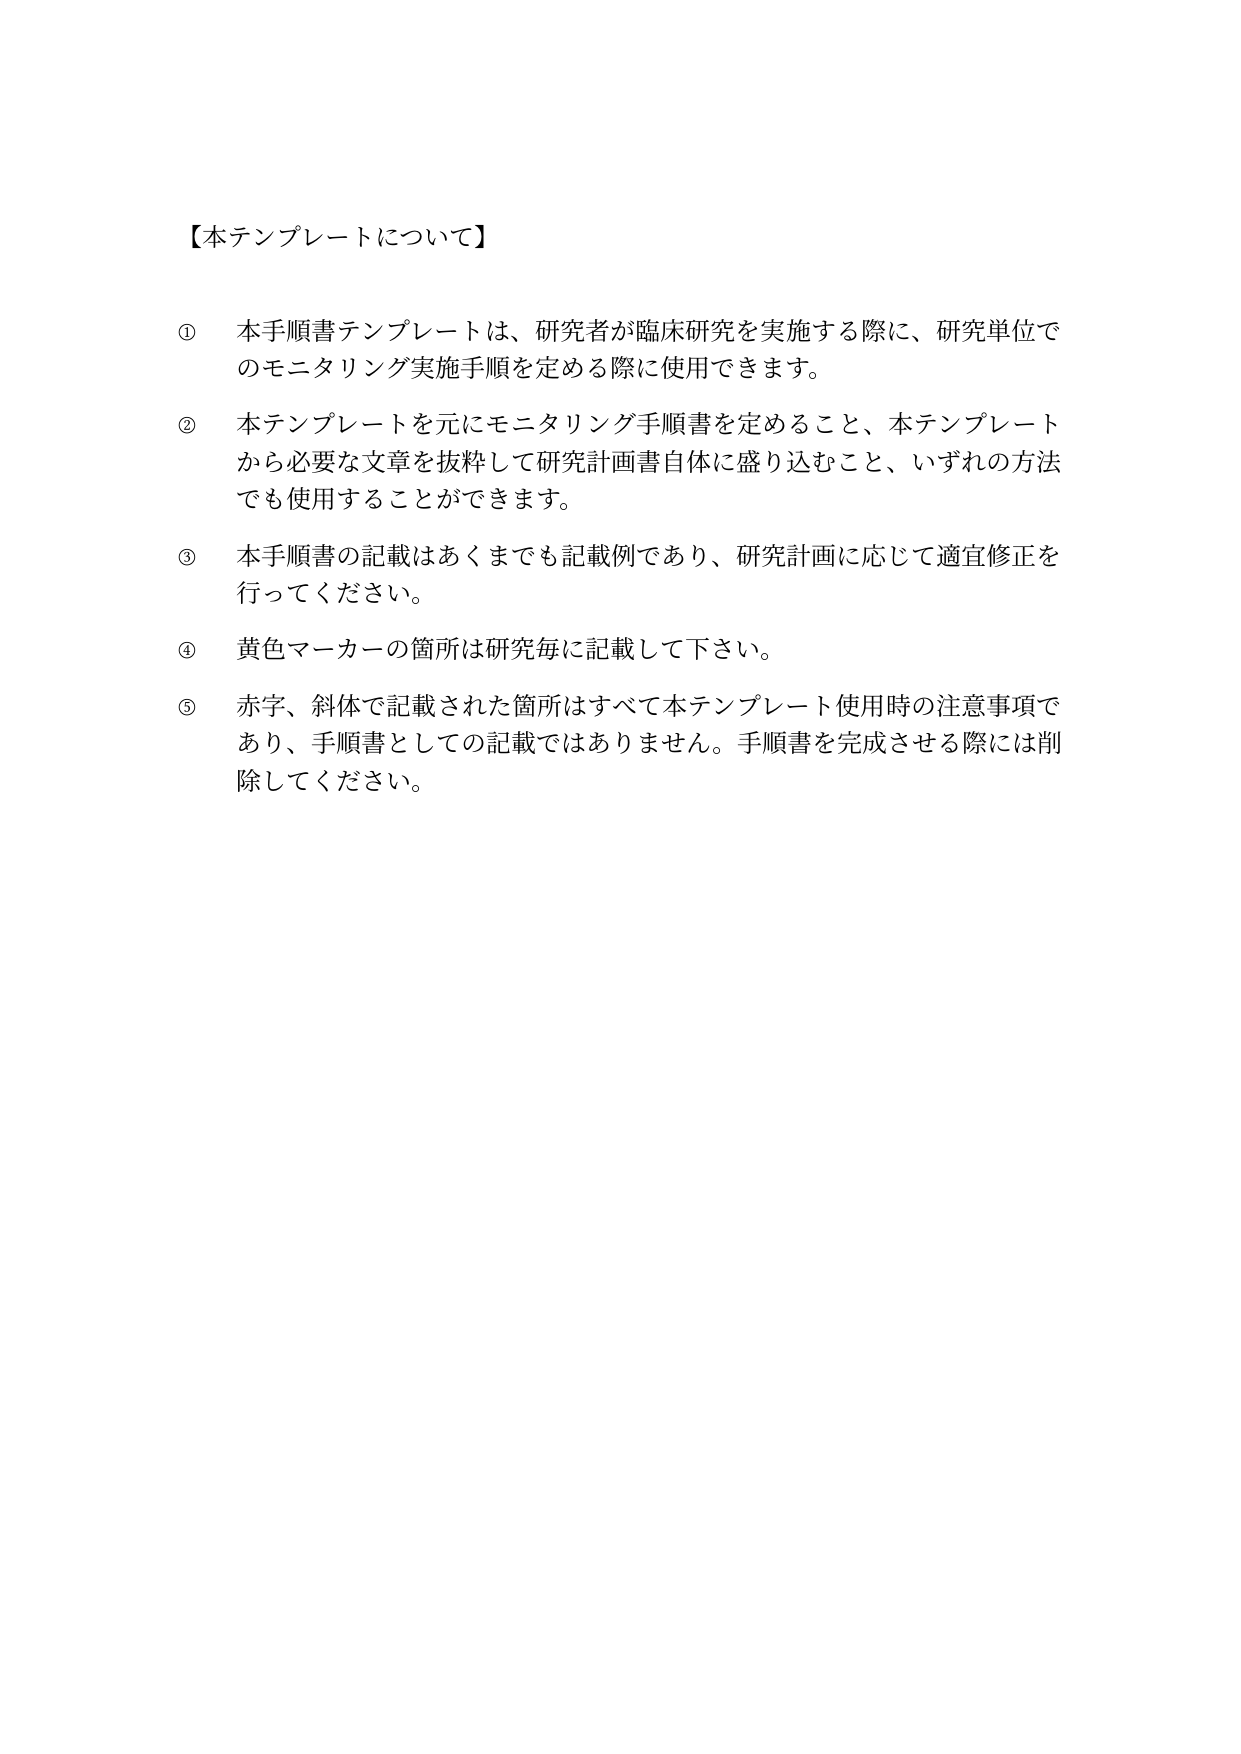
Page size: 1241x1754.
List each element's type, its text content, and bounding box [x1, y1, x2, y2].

list 本手順書テンプレートは、研究者が臨床研究を実施する際に、研究単位でのモニタリング実施手順を定める際に使用できます。 [177, 311, 1063, 386]
list 黄色マーカーの箇所は研究毎に記載して下さい。 [177, 629, 1063, 667]
list 本テンプレートを元にモニタリング手順書を定めること、本テンプレートから必要な文章を抜粋して研究計画書自体に盛り込むこと、いずれの方法でも使用することができます。 [177, 404, 1063, 517]
list 赤字、斜体で記載された箇所はすべて本テンプレート使用時の注意事項であり、手順書としての記載ではありません。手順書を完成させる際には削除してください。 [177, 686, 1063, 798]
list 本手順書の記載はあくまでも記載例であり、研究計画に応じて適宜修正を行ってください。 [177, 536, 1063, 611]
text 【本テンプレートについて】 [177, 217, 1063, 254]
